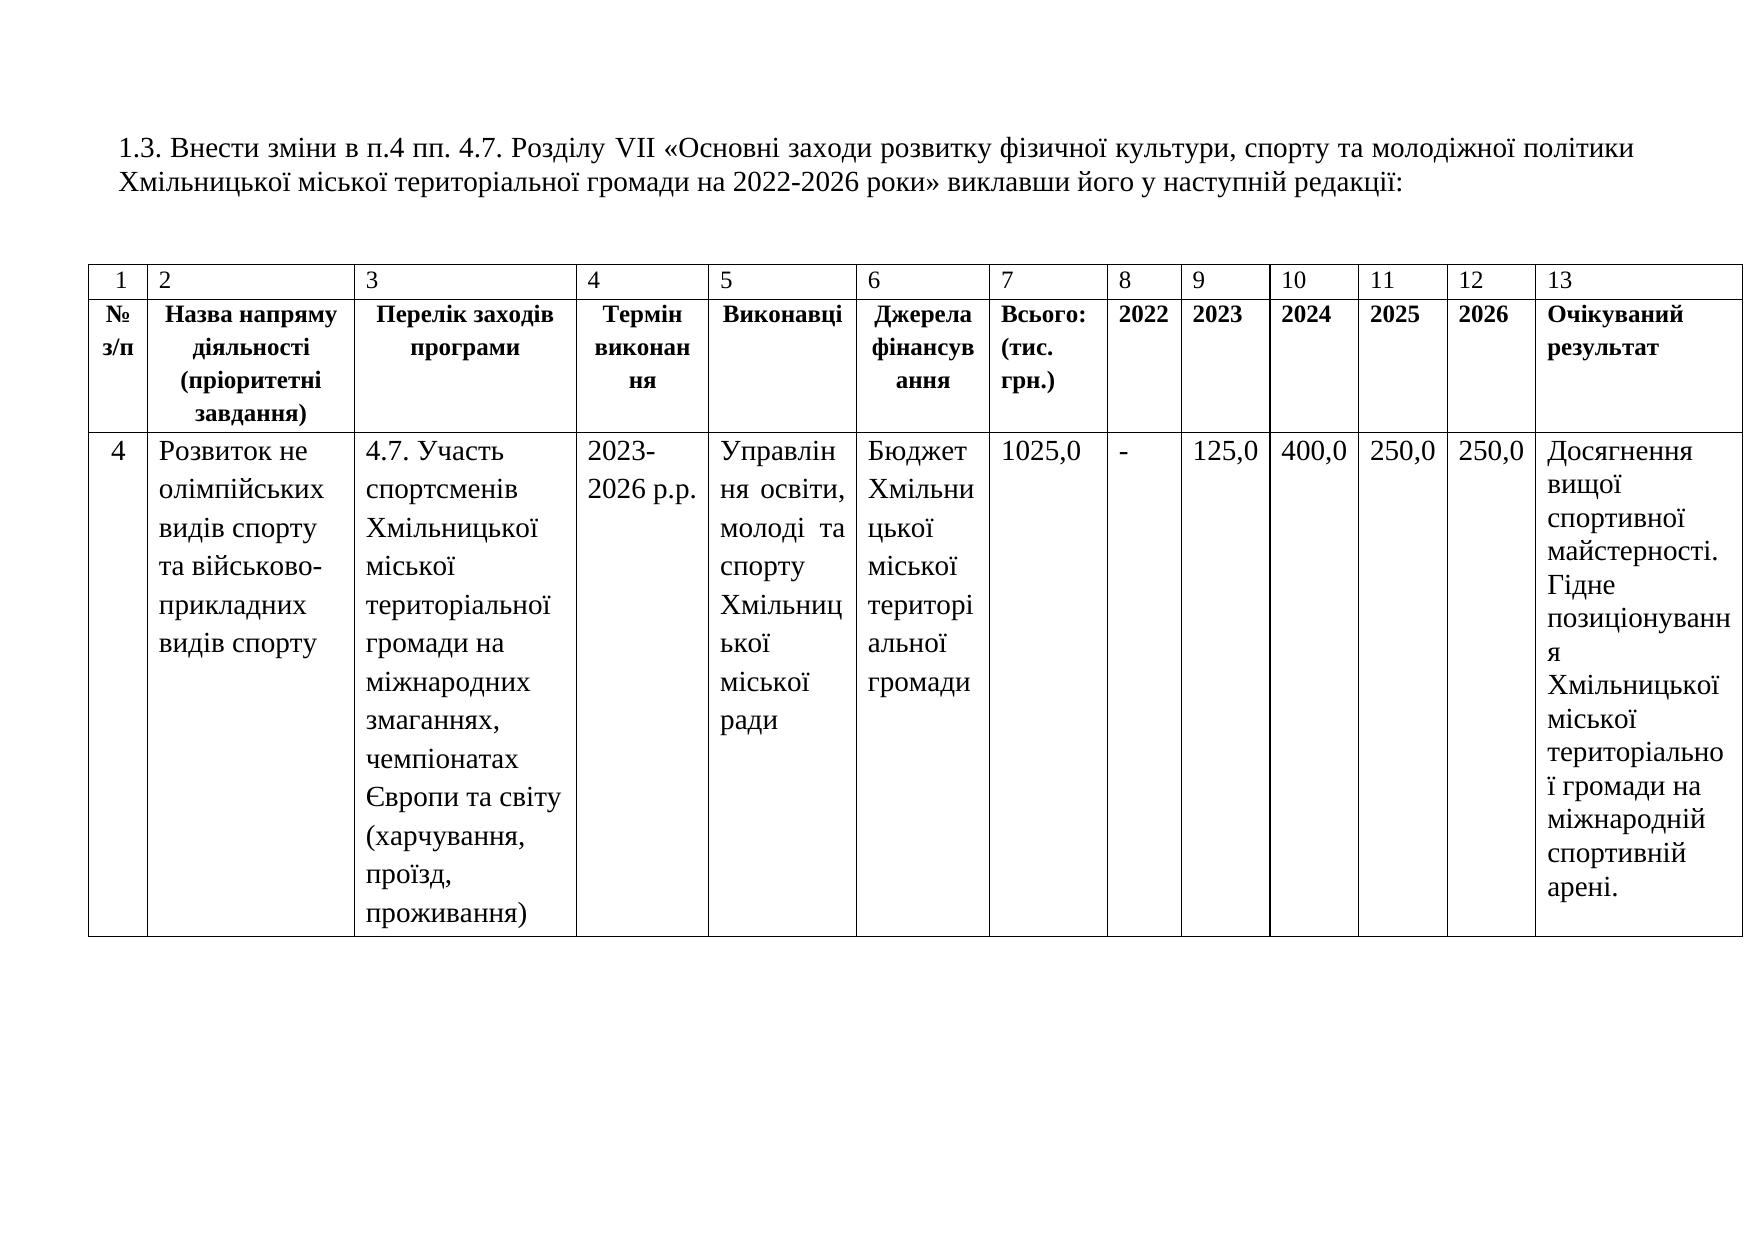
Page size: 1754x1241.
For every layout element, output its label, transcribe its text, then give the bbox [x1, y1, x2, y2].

table_header 4 [577, 265, 708, 298]
table_cell 4.7. Участь спортсменів Хмільницької міської територіальної громади на міжнародних змаганнях, чемпіонатах Європи та світу (харчування, проїзд, проживання) [355, 433, 576, 936]
table_cell 400,0 [1271, 433, 1358, 936]
table_cell 4 [89, 433, 147, 936]
table_cell 2023 [1182, 300, 1269, 432]
table_header 1 [89, 265, 147, 298]
table_cell 1025,0 [990, 433, 1107, 936]
table_cell Джерела фінансування [857, 300, 989, 432]
table_cell Термін виконання [577, 300, 708, 432]
table_cell 2025 [1359, 300, 1447, 432]
table_header 9 [1182, 265, 1269, 298]
table_cell 250,0 [1359, 433, 1447, 936]
table_cell Перелік заходів програми [355, 300, 576, 432]
table_header 13 [1536, 265, 1742, 298]
table_header 11 [1359, 265, 1447, 298]
table_cell - [1108, 433, 1181, 936]
table_header 2 [148, 265, 354, 298]
table_cell 2026 [1448, 300, 1535, 432]
table_header 6 [857, 265, 989, 298]
table_header 3 [355, 265, 576, 298]
table_cell Бюджет Хмільницької міської територіальної громади [857, 433, 989, 936]
table_header 5 [709, 265, 856, 298]
table_cell Управління освіти, молоді та спорту Хмільницької міської ради [709, 433, 856, 936]
text 1.3. Внести зміни в п.4 пп. 4.7. Розділу VІІ «Основні заходи розвитку фізичної культури, спорту та молодіжної політики Хмільницької міської територіальної громади на 2022-2026 роки» виклавши його у наступній редакції: [118, 130, 1636, 197]
table_cell 2022 [1108, 300, 1181, 432]
table_cell 2023-2026 р.р. [577, 433, 708, 936]
table_cell Всього: (тис. грн.) [990, 300, 1107, 432]
table_cell Розвиток не олімпійських видів спорту та військово-прикладних видів спорту [148, 433, 354, 936]
table_cell Очікуваний результат [1536, 300, 1742, 432]
table_cell 125,0 [1182, 433, 1269, 936]
table_header 12 [1448, 265, 1535, 298]
table_header 7 [990, 265, 1107, 298]
table_cell 250,0 [1448, 433, 1535, 936]
table_cell № з/п [89, 300, 147, 432]
table_cell Виконавці [709, 300, 856, 432]
table_cell 2024 [1271, 300, 1358, 432]
table_cell Назва напряму діяльності (пріоритетні завдання) [148, 300, 354, 432]
table_header 8 [1108, 265, 1181, 298]
table_header 10 [1271, 265, 1358, 298]
table_cell Досягнення вищої спортивної майстерності. Гідне позиціонування Хмільницької міської територіальної громади на міжнародній спортивній арені. [1536, 433, 1742, 936]
